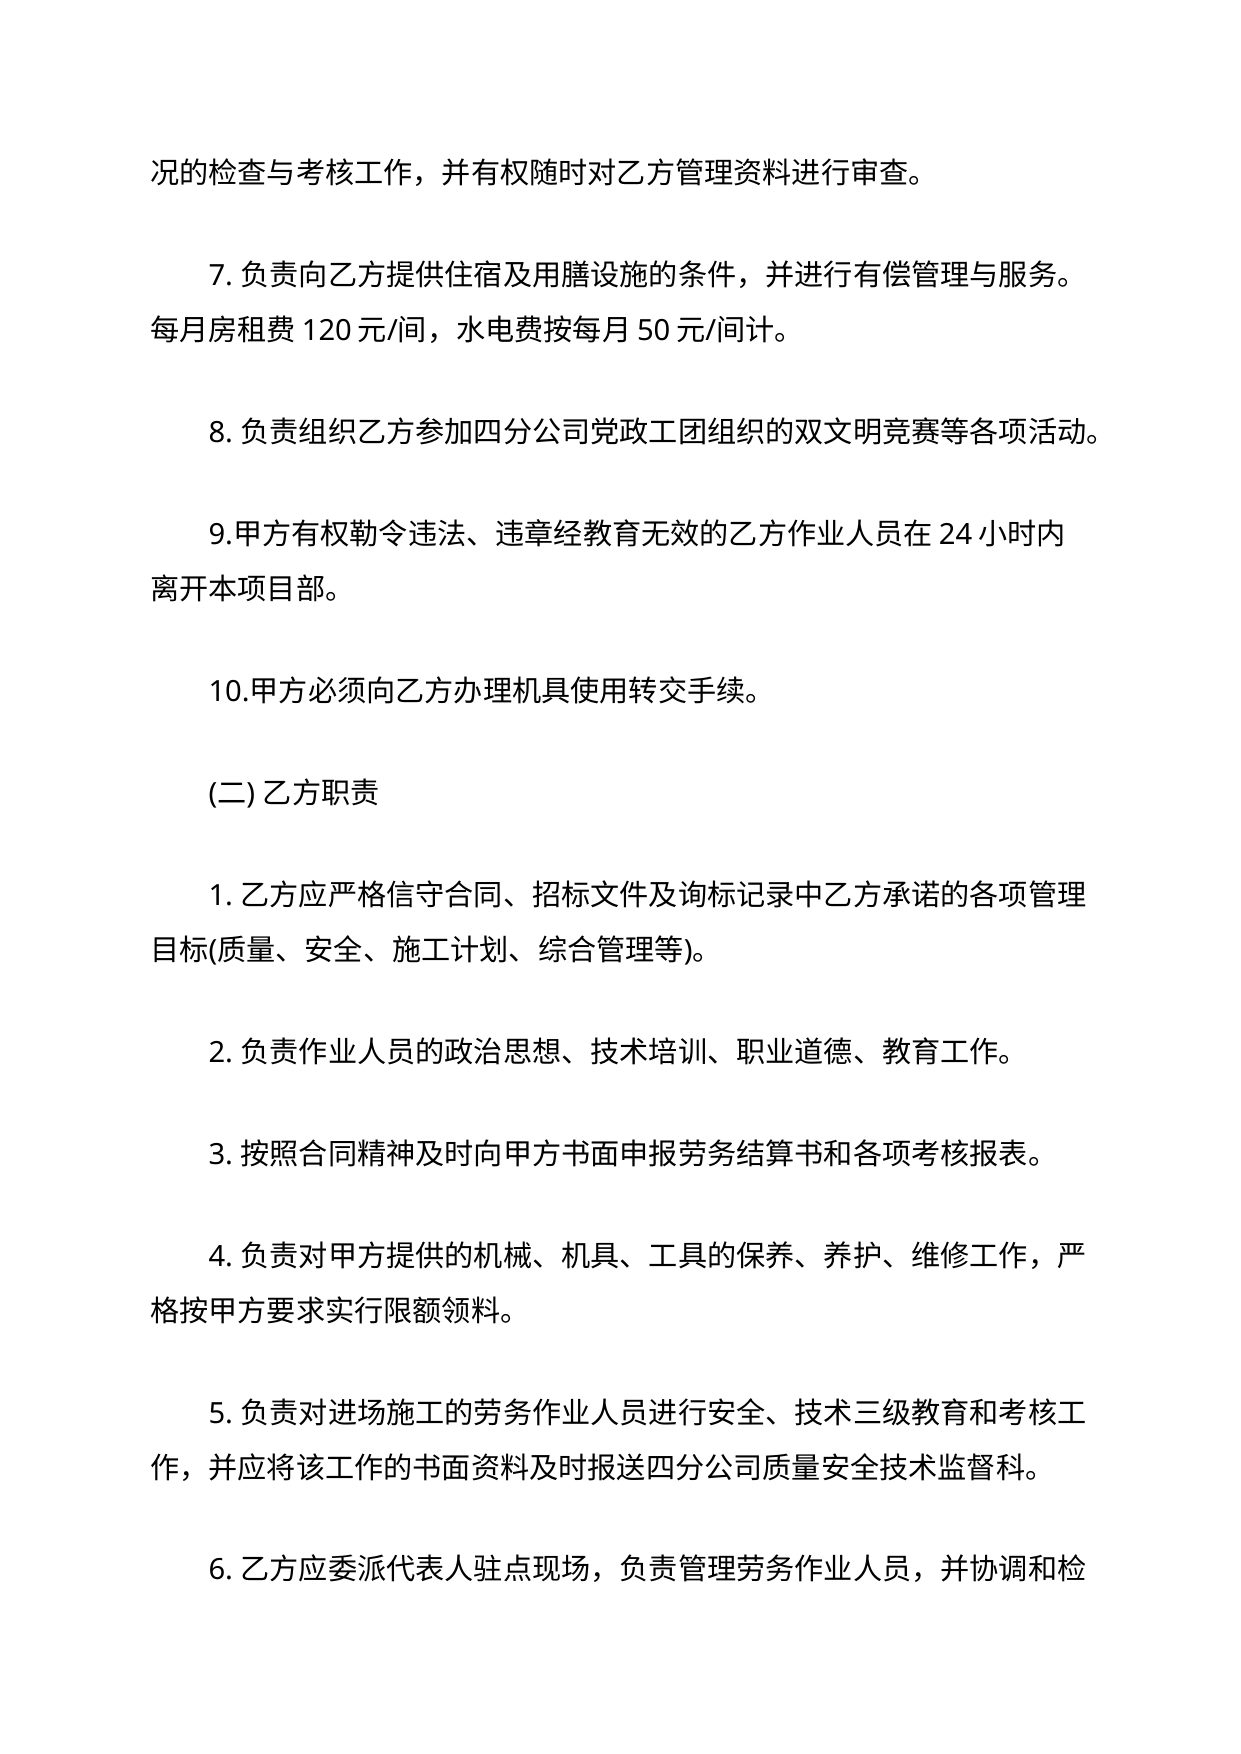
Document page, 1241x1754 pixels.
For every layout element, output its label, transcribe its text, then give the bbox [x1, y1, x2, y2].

text 3. 按照合同精神及时向甲方书面申报劳务结算书和各项考核报表。 [150, 1130, 1090, 1173]
text 7. 负责向乙方提供住宿及用膳设施的条件，并进行有偿管理与服务。每月房租费120元/间，水电费按每月50元/间计。 [150, 252, 1090, 349]
text 2. 负责作业人员的政治思想、技术培训、职业道德、教育工作。 [150, 1028, 1090, 1071]
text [150, 1546, 1090, 1588]
text 5. 负责对进场施工的劳务作业人员进行安全、技术三级教育和考核工作，并应将该工作的书面资料及时报送四分公司质量安全技术监督科。 [150, 1389, 1090, 1486]
text 10.甲方必须向乙方办理机具使用转交手续。 [150, 667, 1090, 710]
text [150, 150, 1090, 192]
text (二) 乙方职责 [150, 769, 1090, 812]
text 4. 负责对甲方提供的机械、机具、工具的保养、养护、维修工作，严格按甲方要求实行限额领料。 [150, 1232, 1090, 1330]
text 1. 乙方应严格信守合同、招标文件及询标记录中乙方承诺的各项管理目标(质量、安全、施工计划、综合管理等)。 [150, 871, 1090, 969]
text 9.甲方有权勒令违法、违章经教育无效的乙方作业人员在24小时内离开本项目部。 [150, 511, 1090, 608]
text 8. 负责组织乙方参加四分公司党政工团组织的双文明竞赛等各项活动。 [150, 409, 1090, 451]
